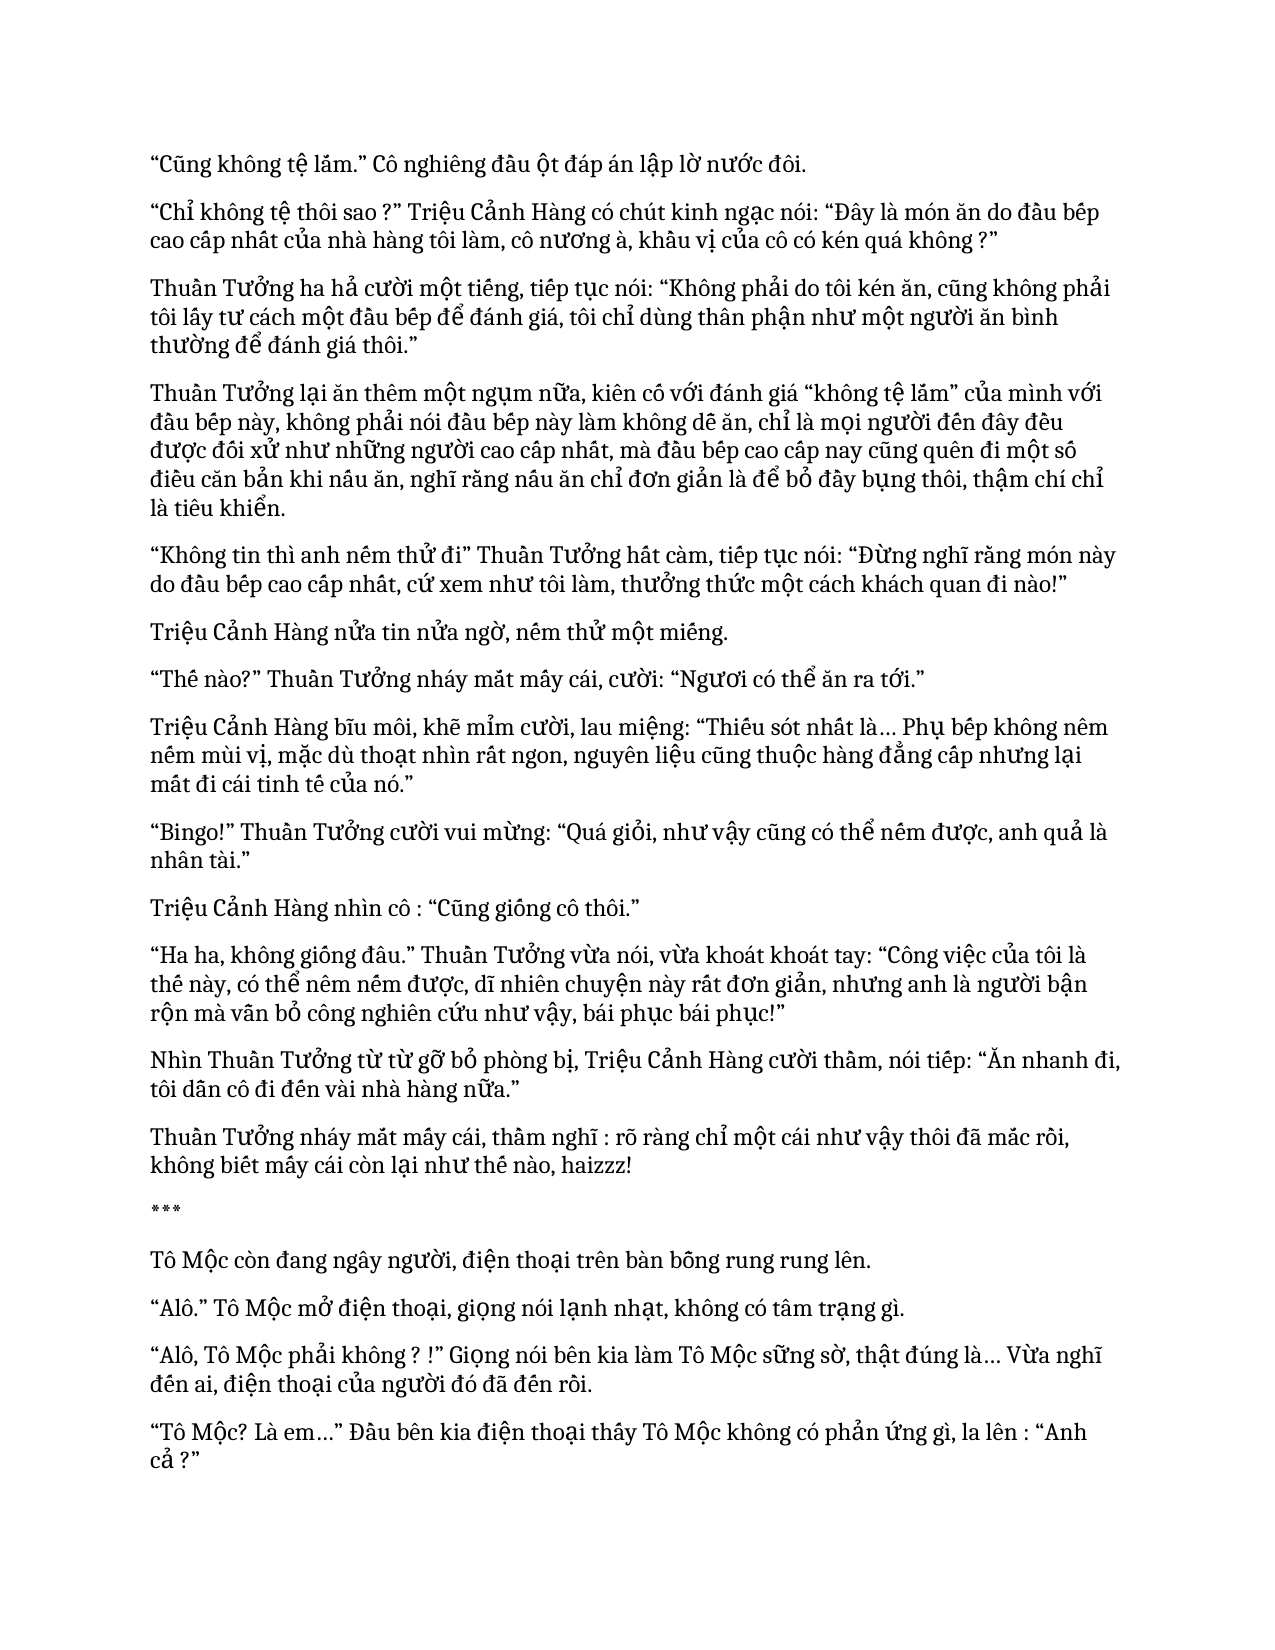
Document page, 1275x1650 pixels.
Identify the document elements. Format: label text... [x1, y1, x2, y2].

text Tô Mộc còn đang ngây người, điện thoại trên bàn bỗng rung rung lên. [150, 1246, 1125, 1275]
text “Alô.” Tô Mộc mở điện thoại, giọng nói lạnh nhạt, không có tâm trạng gì. [150, 1294, 1125, 1322]
text “Không tin thì anh nếm thử đi” Thuần Tưởng hất càm, tiếp tục nói: “Đừng nghĩ rằng món này do đầu bếp cao cấp nhất, cứ xem như tôi làm, thưởng thức một cách khách quan đi nào!” [150, 541, 1125, 599]
text Thuần Tưởng lại ăn thêm một ngụm nữa, kiên cố với đánh giá “không tệ lắm” của mình với đầu bếp này, không phải nói đầu bếp này làm không dễ ăn, chỉ là mọi người đến đây đều được đối xử như những người cao cấp nhất, mà đầu bếp cao cấp nay cũng quên đi một số điều căn bản khi nấu ăn, nghĩ rằng nấu ăn chỉ đơn giản là để bỏ đầy bụng thôi, thậm chí chỉ là tiêu khiển. [150, 379, 1125, 522]
text Nhìn Thuần Tưởng từ từ gỡ bỏ phòng bị, Triệu Cảnh Hàng cười thầm, nói tiếp: “Ăn nhanh đi, tôi dẫn cô đi đến vài nhà hàng nữa.” [150, 1046, 1125, 1104]
text Thuần Tưởng nháy mắt mấy cái, thầm nghĩ : rõ ràng chỉ một cái như vậy thôi đã mắc rồi, không biết mấy cái còn lại như thế nào, haizzz! [150, 1122, 1125, 1180]
text “Tô Mộc? Là em…” Đầu bên kia điện thoại thấy Tô Mộc không có phản ứng gì, la lên : “Anh cả ?” [150, 1417, 1125, 1475]
text “Bingo!” Thuần Tưởng cười vui mừng: “Quá giỏi, như vậy cũng có thể nếm được, anh quả là nhân tài.” [150, 817, 1125, 875]
text Thuần Tưởng ha hả cười một tiếng, tiếp tục nói: “Không phải do tôi kén ăn, cũng không phải tôi lấy tư cách một đầu bếp để đánh giá, tôi chỉ dùng thân phận như một người ăn bình thường để đánh giá thôi.” [150, 274, 1125, 360]
text Triệu Cảnh Hàng bĩu môi, khẽ mỉm cười, lau miệng: “Thiếu sót nhất là… Phụ bếp không nêm nếm mùi vị, mặc dù thoạt nhìn rất ngon, nguyên liệu cũng thuộc hàng đẳng cấp nhưng lại mất đi cái tinh tế của nó.” [150, 712, 1125, 799]
text “Thế nào?” Thuần Tưởng nháy mắt mấy cái, cười: “Ngươi có thể ăn ra tới.” [150, 665, 1125, 694]
text “Ha ha, không giống đâu.” Thuần Tưởng vừa nói, vừa khoát khoát tay: “Công việc của tôi là thế này, có thể nêm nếm được, dĩ nhiên chuyện này rất đơn giản, nhưng anh là người bận rộn mà vẫn bỏ công nghiên cứu như vậy, bái phục bái phục!” [150, 941, 1125, 1027]
text *** [150, 1199, 1125, 1227]
text “Alô, Tô Mộc phải không ? !” Giọng nói bên kia làm Tô Mộc sững sờ, thật đúng là… Vừa nghĩ đến ai, điện thoại của người đó đã đến rồi. [150, 1341, 1125, 1399]
text “Cũng không tệ lắm.” Cô nghiêng đầu ột đáp án lập lờ nước đôi. [150, 150, 1125, 179]
text Triệu Cảnh Hàng nhìn cô : “Cũng giống cô thôi.” [150, 894, 1125, 922]
text “Chỉ không tệ thôi sao ?” Triệu Cảnh Hàng có chút kinh ngạc nói: “Đây là món ăn do đầu bếp cao cấp nhất của nhà hàng tôi làm, cô nương à, khầu vị của cô có kén quá không ?” [150, 197, 1125, 255]
text Triệu Cảnh Hàng nửa tin nửa ngờ, nếm thử một miếng. [150, 617, 1125, 646]
